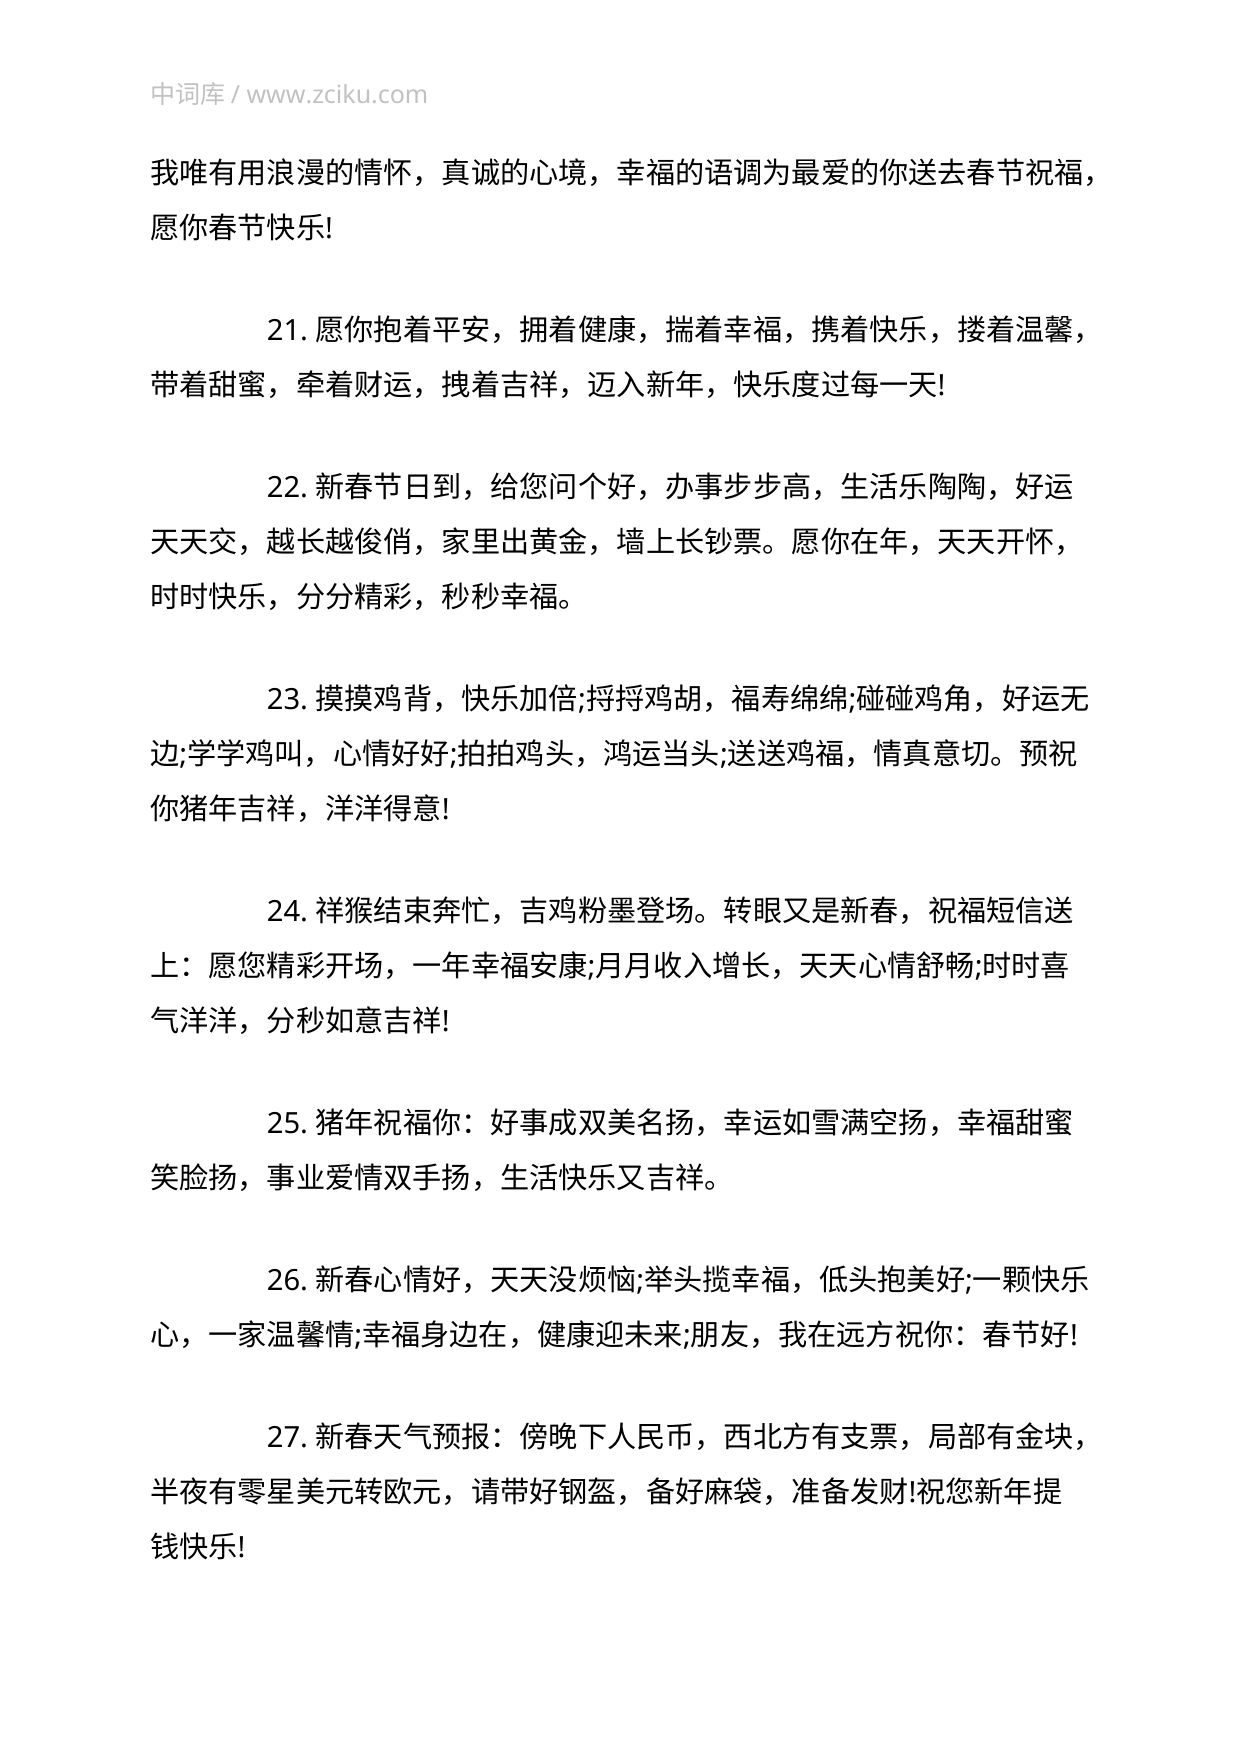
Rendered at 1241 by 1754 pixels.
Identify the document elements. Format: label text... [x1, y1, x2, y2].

text 23. 摸摸鸡背，快乐加倍;捋捋鸡胡，福寿绵绵;碰碰鸡角，好运无边;学学鸡叫，心情好好;拍拍鸡头，鸿运当头;送送鸡福，情真意切。预祝你猪年吉祥，洋洋得意! [150, 676, 1090, 828]
text 24. 祥猴结束奔忙，吉鸡粉墨登场。转眼又是新春，祝福短信送上：愿您精彩开场，一年幸福安康;月月收入增长，天天心情舒畅;时时喜气洋洋，分秒如意吉祥! [150, 887, 1090, 1040]
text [150, 150, 1090, 247]
text 21. 愿你抱着平安，拥着健康，揣着幸福，携着快乐，搂着温馨，带着甜蜜，牵着财运，拽着吉祥，迈入新年，快乐度过每一天! [150, 307, 1090, 404]
text 26. 新春心情好，天天没烦恼;举头揽幸福，低头抱美好;一颗快乐心，一家温馨情;幸福身边在，健康迎未来;朋友，我在远方祝你：春节好! [150, 1256, 1090, 1354]
text 25. 猪年祝福你：好事成双美名扬，幸运如雪满空扬，幸福甜蜜笑脸扬，事业爱情双手扬，生活快乐又吉祥。 [150, 1099, 1090, 1197]
text 22. 新春节日到，给您问个好，办事步步高，生活乐陶陶，好运天天交，越长越俊俏，家里出黄金，墙上长钞票。愿你在年，天天开怀，时时快乐，分分精彩，秒秒幸福。 [150, 464, 1090, 616]
text 27. 新春天气预报：傍晚下人民币，西北方有支票，局部有金块，半夜有零星美元转欧元，请带好钢盔，备好麻袋，准备发财!祝您新年提钱快乐! [150, 1413, 1090, 1566]
